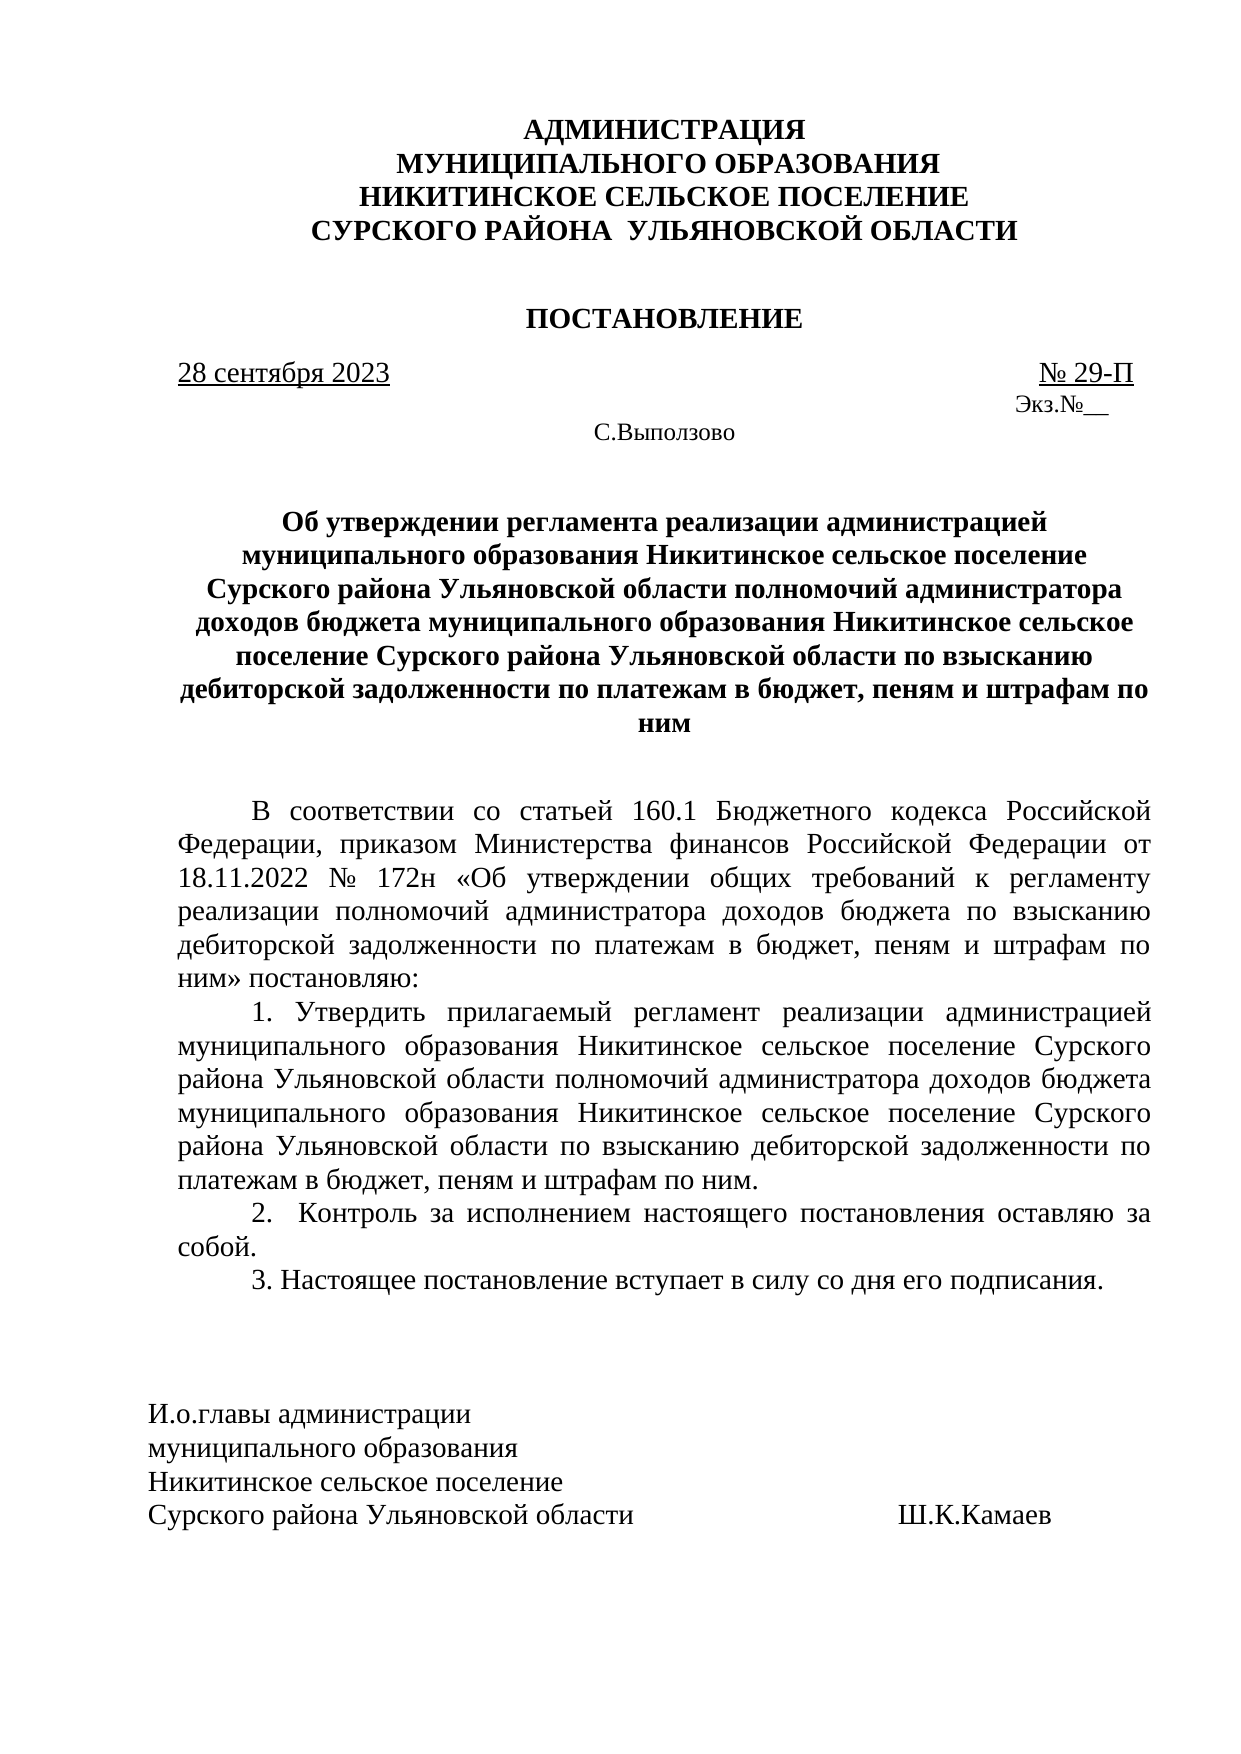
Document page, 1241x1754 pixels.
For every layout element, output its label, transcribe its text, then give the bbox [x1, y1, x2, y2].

text И.о.главы администрации [148, 1397, 1152, 1430]
text 2. Контроль за исполнением настоящего постановления оставляю за собой. [177, 1195, 1152, 1262]
text Об утверждении регламента реализации администрацией муниципального образования Никитинское сельское поселение Сурского района Ульяновской области полномочий администратора доходов бюджета муниципального образования Никитинское сельское поселение Сурского района Ульяновской области по взысканию дебиторской задолженности по платежам в бюджет, пеням и штрафам по ним [177, 504, 1152, 738]
text НИКИТИНСКОЕ СЕЛЬСКОЕ ПОСЕЛЕНИЕ [177, 179, 1152, 213]
text МУНИЦИПАЛЬНОГО ОБРАЗОВАНИЯ [177, 146, 1152, 179]
text 1. Утвердить прилагаемый регламент реализации администрацией муниципального образования Никитинское сельское поселение Сурского района Ульяновской области полномочий администратора доходов бюджета муниципального образования Никитинское сельское поселение Сурского района Ульяновской области по взысканию дебиторской задолженности по платежам в бюджет, пеням и штрафам по ним. [177, 994, 1152, 1195]
text С.Выползово [177, 417, 1152, 446]
text Экз.№__ [177, 389, 1152, 417]
text 28 сентября 2023 № 29-П [177, 355, 1152, 389]
text 3. Настоящее постановление вступает в силу со дня его подписания. [177, 1262, 1152, 1296]
text Сурского района Ульяновской области Ш.К.Камаев [148, 1497, 1152, 1531]
text Никитинское сельское поселение [148, 1464, 1152, 1497]
text муниципального образования [148, 1430, 1152, 1464]
text АДМИНИСТРАЦИЯ [177, 112, 1152, 146]
text СУРСКОГО РАЙОНА УЛЬЯНОВСКОЙ ОБЛАСТИ [177, 213, 1152, 246]
text ПОСТАНОВЛЕНИЕ [177, 301, 1152, 334]
text В соответствии со статьей 160.1 Бюджетного кодекса Российской Федерации, приказом Министерства финансов Российской Федерации от 18.11.2022 № 172н «Об утверждении общих требований к регламенту реализации полномочий администратора доходов бюджета по взысканию дебиторской задолженности по платежам в бюджет, пеням и штрафам по ним» постановляю: [177, 793, 1152, 994]
